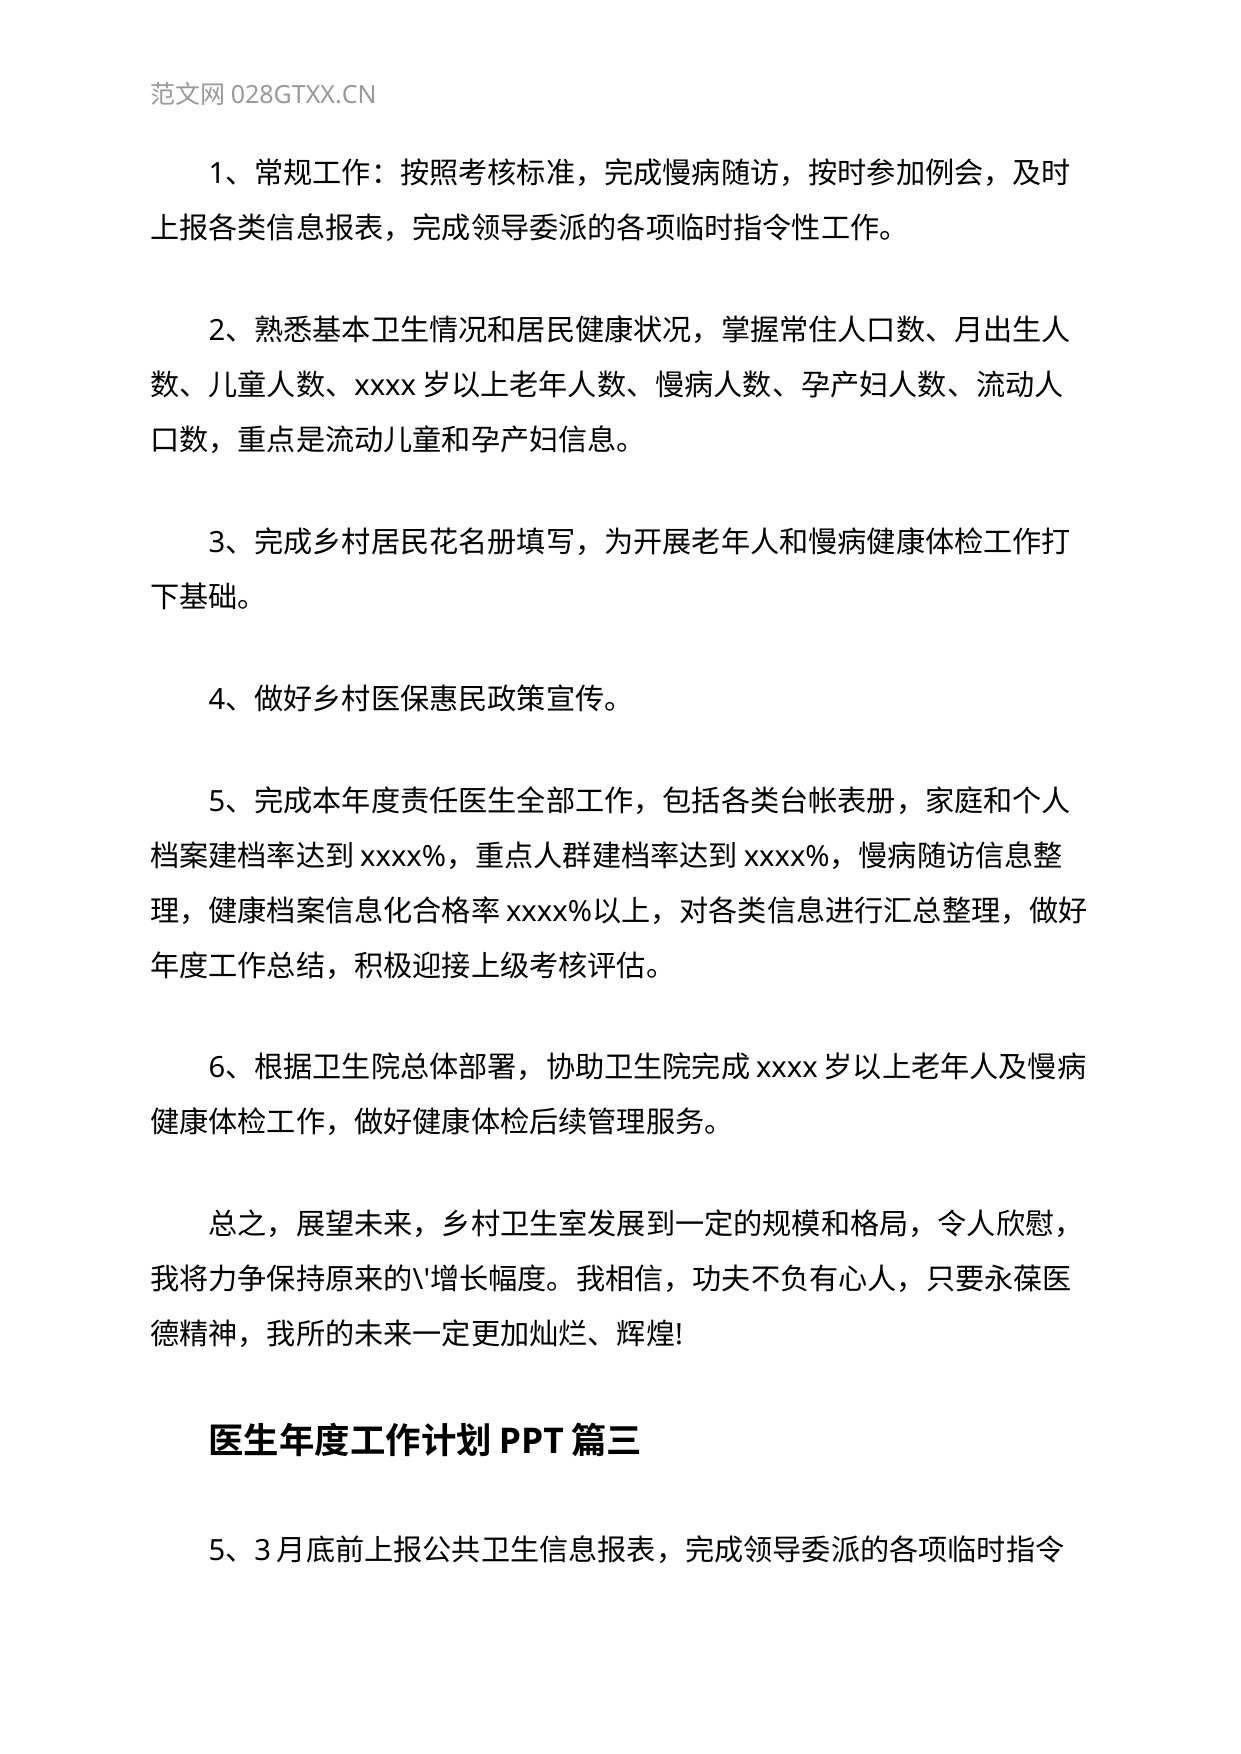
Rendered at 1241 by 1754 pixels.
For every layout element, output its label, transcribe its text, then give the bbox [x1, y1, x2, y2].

text 5、完成本年度责任医生全部工作，包括各类台帐表册，家庭和个人档案建档率达到xxxx%，重点人群建档率达到xxxx%，慢病随访信息整理，健康档案信息化合格率xxxx%以上，对各类信息进行汇总整理，做好年度工作总结，积极迎接上级考核评估。 [150, 777, 1090, 984]
text 1、常规工作：按照考核标准，完成慢病随访，按时参加例会，及时上报各类信息报表，完成领导委派的各项临时指令性工作。 [150, 150, 1090, 247]
text 6、根据卫生院总体部署，协助卫生院完成xxxx岁以上老年人及慢病健康体检工作，做好健康体检后续管理服务。 [150, 1044, 1090, 1141]
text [150, 1526, 1090, 1569]
text 2、熟悉基本卫生情况和居民健康状况，掌握常住人口数、月出生人数、儿童人数、xxxx岁以上老年人数、慢病人数、孕产妇人数、流动人口数，重点是流动儿童和孕产妇信息。 [150, 307, 1090, 459]
text 医生年度工作计划PPT篇三 [150, 1413, 1090, 1464]
text 总之，展望未来，乡村卫生室发展到一定的规模和格局，令人欣慰，我将力争保持原来的\'增长幅度。我相信，功夫不负有心人，只要永葆医德精神，我所的未来一定更加灿烂、辉煌! [150, 1201, 1090, 1353]
text 4、做好乡村医保惠民政策宣传。 [150, 675, 1090, 718]
text 3、完成乡村居民花名册填写，为开展老年人和慢病健康体检工作打下基础。 [150, 518, 1090, 616]
